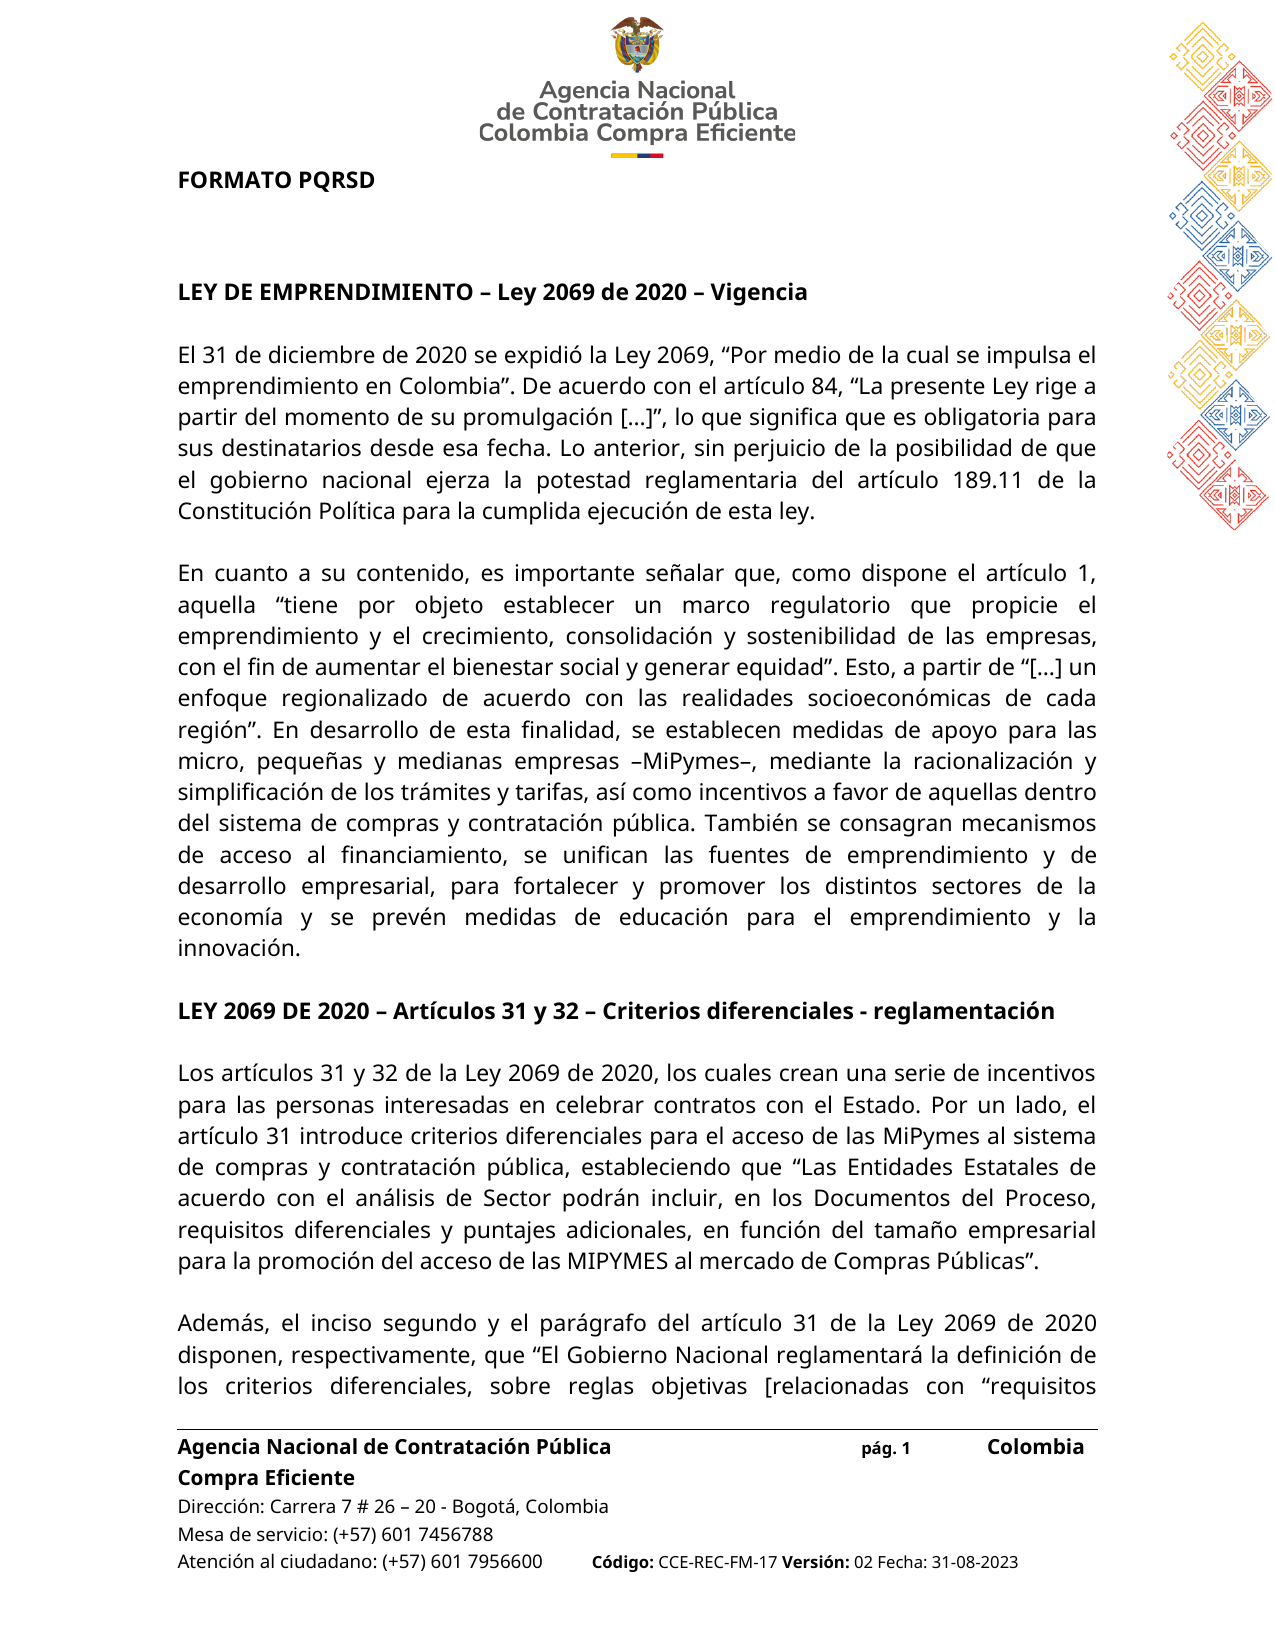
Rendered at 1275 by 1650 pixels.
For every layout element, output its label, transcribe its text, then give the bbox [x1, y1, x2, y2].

text En cuanto a su contenido, es importante señalar que, como dispone el artículo 1, aquella “tiene por objeto establecer un marco regulatorio que propicie el emprendimiento y el crecimiento, consolidación y sostenibilidad de las empresas, con el fin de aumentar el bienestar social y generar equidad”. Esto, a partir de “[…] un enfoque regionalizado de acuerdo con las realidades socioeconómicas de cada región”. En desarrollo de esta finalidad, se establecen medidas de apoyo para las micro, pequeñas y medianas empresas –MiPymes–, mediante la racionalización y simplificación de los trámites y tarifas, así como incentivos a favor de aquellas dentro del sistema de compras y contratación pública. También se consagran mecanismos de acceso al financiamiento, se unifican las fuentes de emprendimiento y de desarrollo empresarial, para fortalecer y promover los distintos sectores de la economía y se prevén medidas de educación para el emprendimiento y la innovación. [177, 557, 1098, 964]
text Los artículos 31 y 32 de la Ley 2069 de 2020, los cuales crean una serie de incentivos para las personas interesadas en celebrar contratos con el Estado. Por un lado, el artículo 31 introduce criterios diferenciales para el acceso de las MiPymes al sistema de compras y contratación pública, estableciendo que “Las Entidades Estatales de acuerdo con el análisis de Sector podrán incluir, en los Documentos del Proceso, requisitos diferenciales y puntajes adicionales, en función del tamaño empresarial para la promoción del acceso de las MIPYMES al mercado de Compras Públicas”. [177, 1057, 1098, 1276]
picture [1165, 22, 1272, 528]
picture [479, 17, 796, 158]
text LEY DE EMPRENDIMIENTO – Ley 2069 de 2020 – Vigencia [177, 276, 1098, 307]
text LEY 2069 DE 2020 – Artículos 31 y 32 – Criterios diferenciales - reglamentación [177, 995, 1098, 1026]
text El 31 de diciembre de 2020 se expidió la Ley 2069, “Por medio de la cual se impulsa el emprendimiento en Colombia”. De acuerdo con el artículo 84, “La presente Ley rige a partir del momento de su promulgación […]”, lo que significa que es obligatoria para sus destinatarios desde esa fecha. Lo anterior, sin perjuicio de la posibilidad de que el gobierno nacional ejerza la potestad reglamentaria del artículo 189.11 de la Constitución Política para la cumplida ejecución de esta ley. [177, 339, 1098, 526]
